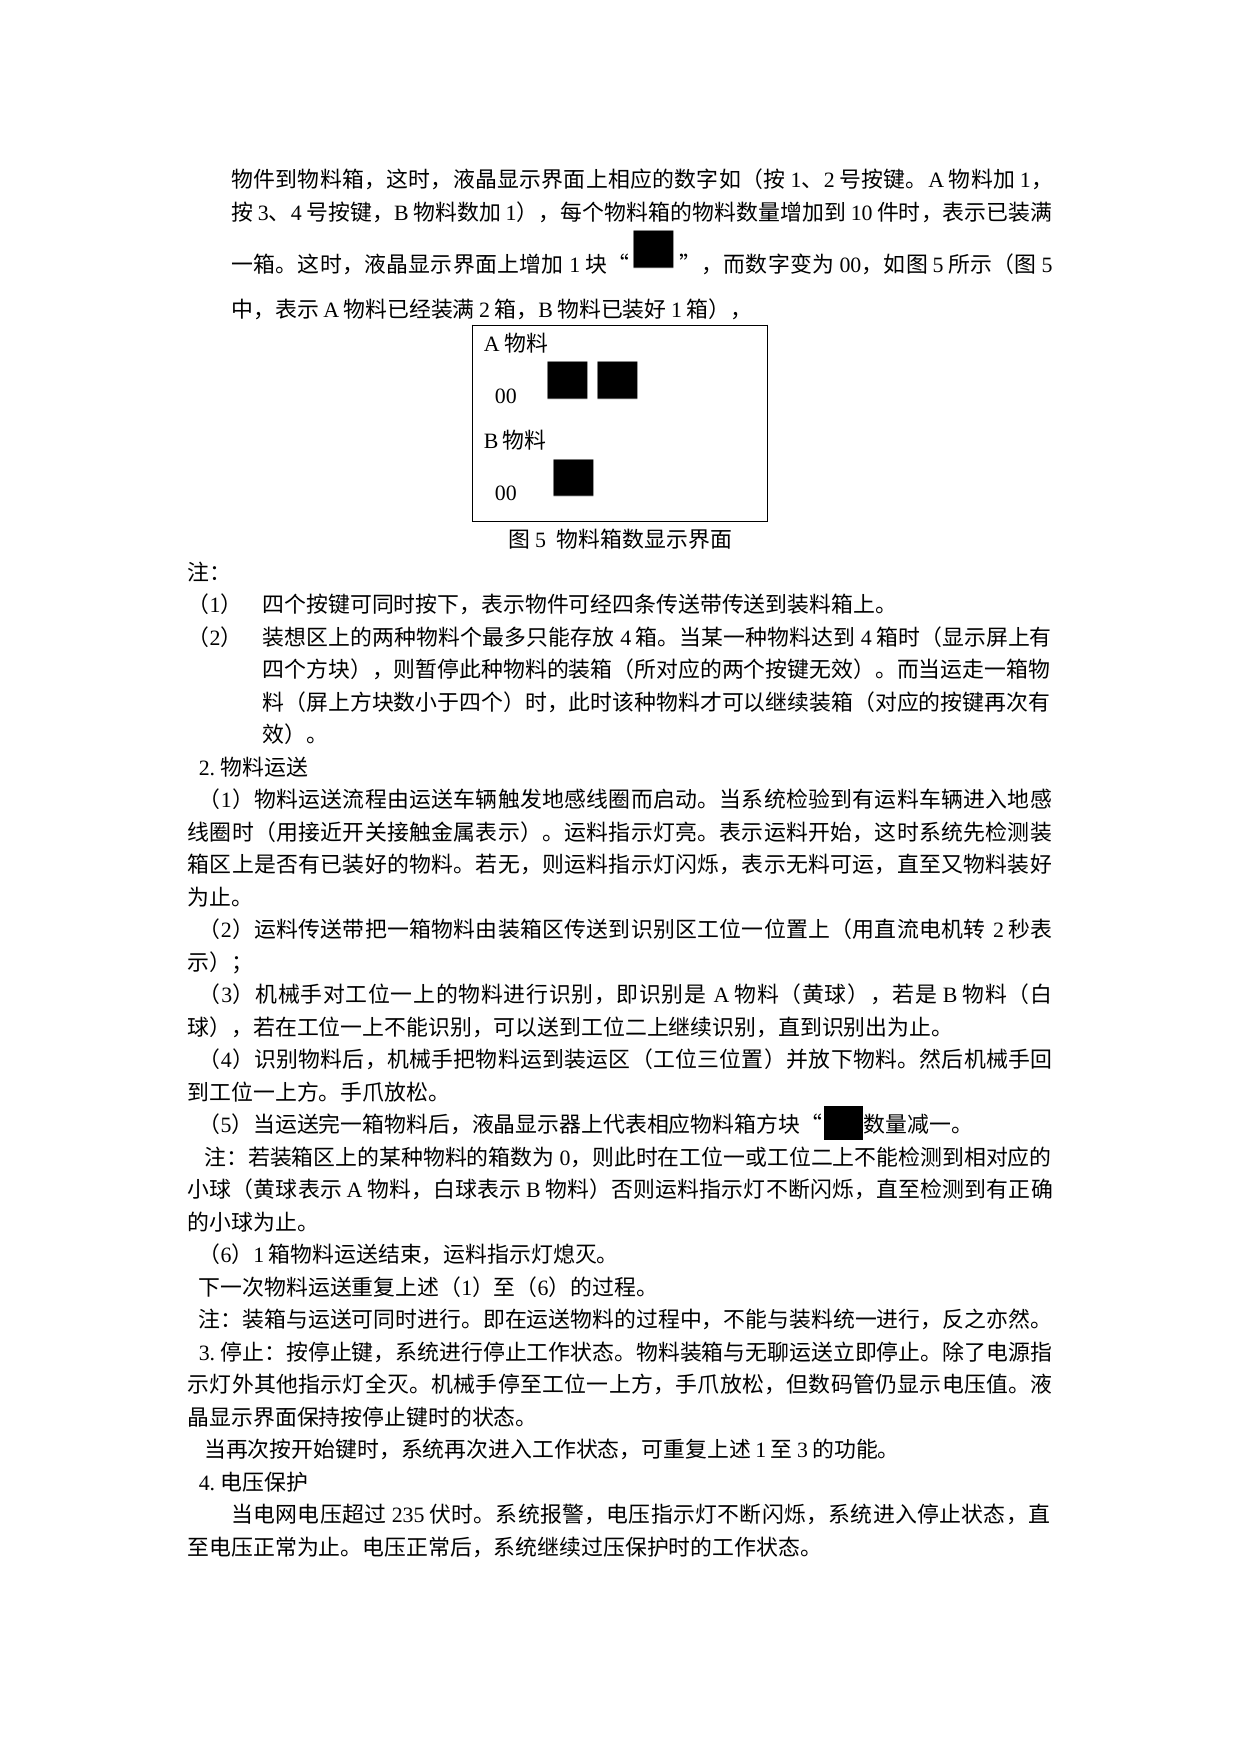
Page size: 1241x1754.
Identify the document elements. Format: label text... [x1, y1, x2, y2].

table_header A物料 00 B物料 00 [473, 326, 767, 521]
list 四个按键可同时按下，表示物件可经四条传送带传送到装料箱上。 [187, 587, 1053, 619]
text （3）机械手对工位一上的物料进行识别，即识别是A物料（黄球），若是B物料（白球），若在工位一上不能识别，可以送到工位二上继续识别，直到识别出为止。 [187, 977, 1053, 1042]
text 2. 物料运送 [187, 749, 1053, 782]
text （1）物料运送流程由运送车辆触发地感线圈而启动。当系统检验到有运料车辆进入地感线圈时（用接近开关接触金属表示）。运料指示灯亮。表示运料开始，这时系统先检测装箱区上是否有已装好的物料。若无，则运料指示灯闪烁，表示无料可运，直至又物料装好为止。 [187, 782, 1053, 912]
picture [549, 455, 600, 501]
text 当电网电压超过235伏时。系统报警，电压指示灯不断闪烁，系统进入停止状态，直至电压正常为止。电压正常后，系统继续过压保护时的工作状态。 [187, 1497, 1053, 1562]
text 3. 停止：按停止键，系统进行停止工作状态。物料装箱与无聊运送立即停止。除了电源指示灯外其他指示灯全灭。机械手停至工位一上方，手爪放松，但数码管仍显示电压值。液晶显示界面保持按停止键时的状态。 [187, 1334, 1053, 1432]
text （4）识别物料后，机械手把物料运到装运区（工位三位置）并放下物料。然后机械手回到工位一上方。手爪放松。 [187, 1042, 1053, 1107]
list 装想区上的两种物料个最多只能存放4箱。当某一种物料达到4箱时（显示屏上有四个方块），则暂停此种物料的装箱（所对应的两个按键无效）。而当运走一箱物料（屏上方块数小于四个）时，此时该种物料才可以继续装箱（对应的按键再次有效）。 [187, 619, 1053, 749]
picture [543, 358, 644, 404]
text 4. 电压保护 [187, 1464, 1053, 1497]
text （5）当运送完一箱物料后，液晶显示器上代表相应物料箱方块“ ”数量减一。 [187, 1107, 824, 1139]
text 注： [187, 554, 1053, 587]
text 注：装箱与运送可同时进行。即在运送物料的过程中，不能与装料统一进行，反之亦然。 [187, 1302, 1053, 1334]
text 当再次按开始键时，系统再次进入工作状态，可重复上述1至3的功能。 [187, 1432, 1053, 1464]
text 注：若装箱区上的某种物料的箱数为0，则此时在工位一或工位二上不能检测到相对应的小球（黄球表示A物料，白球表示B物料）否则运料指示灯不断闪烁，直至检测到有正确的小球为止。 [187, 1139, 1053, 1237]
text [231, 162, 1053, 324]
text （2）运料传送带把一箱物料由装箱区传送到识别区工位一位置上（用直流电机转2秒表示）； [187, 912, 1053, 977]
text （6）1箱物料运送结束，运料指示灯熄灭。 [187, 1237, 1053, 1269]
picture [629, 227, 680, 273]
text 图5 物料箱数显示界面 [187, 522, 1053, 554]
text 下一次物料运送重复上述（1）至（6）的过程。 [187, 1269, 1053, 1302]
text （5）当运送完一箱物料后，液晶显示器上代表相应物料箱方块“ ”数量减一。 [863, 1107, 1053, 1139]
